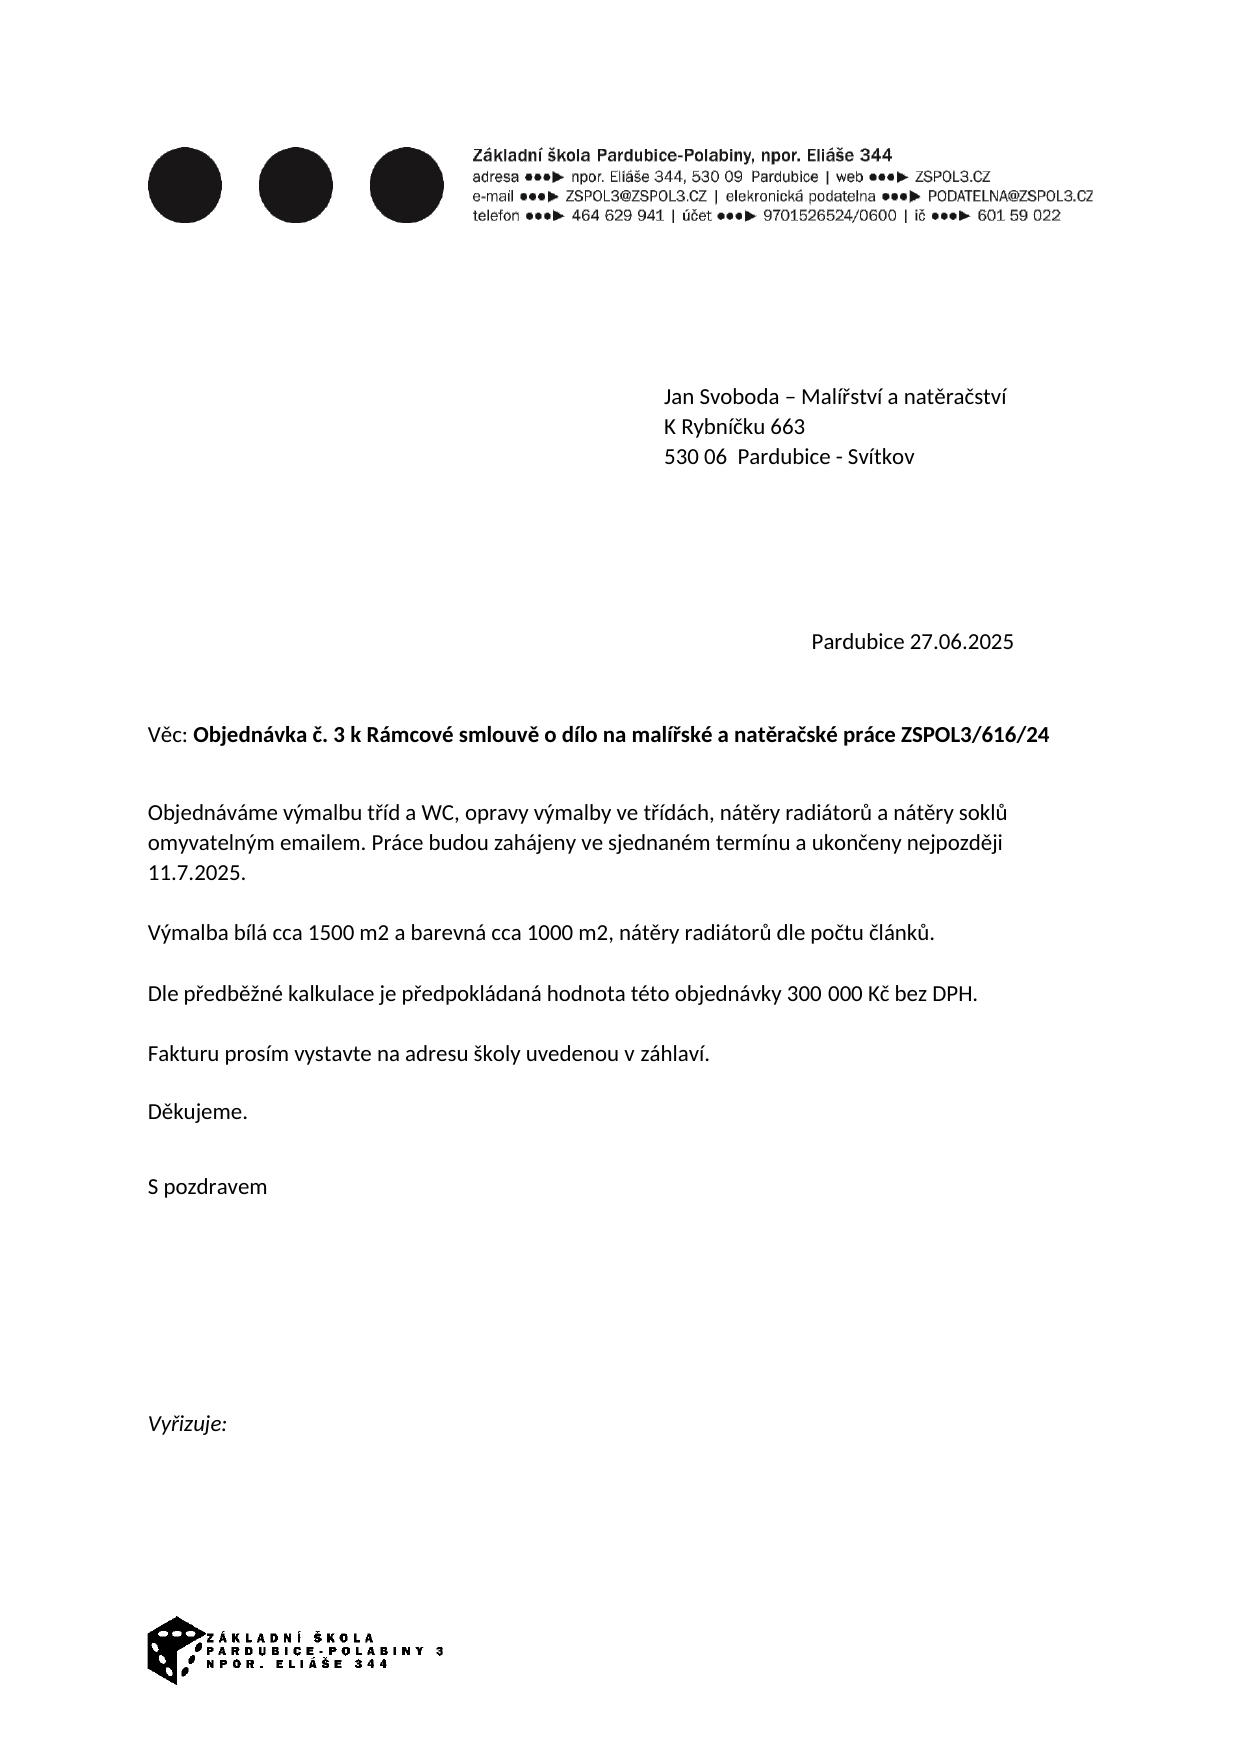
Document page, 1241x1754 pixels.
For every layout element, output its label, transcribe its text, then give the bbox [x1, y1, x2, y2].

text Pardubice 27.06.2025 [148, 627, 1093, 655]
text Výmalba bílá cca 1500 m2 a barevná cca 1000 m2, nátěry radiátorů dle počtu článků. [148, 918, 1093, 946]
text Dle předběžné kalkulace je předpokládaná hodnota této objednávky 300 000 Kč bez DPH. [148, 979, 1093, 1007]
text Objednáváme výmalbu tříd a WC, opravy výmalby ve třídách, nátěry radiátorů a nátěry soklů omyvatelným emailem. Práce budou zahájeny ve sjednaném termínu a ukončeny nejpozději 11.7.2025. [148, 798, 1093, 886]
text Věc: Objednávka č. 3 k Rámcové smlouvě o dílo na malířské a natěračské práce ZSPOL3/616/24 [148, 721, 1093, 748]
text S pozdravem [148, 1172, 1093, 1200]
text Jan Svoboda – Malířství a natěračství [148, 382, 1093, 410]
text Děkujeme. [148, 1097, 1093, 1126]
text K Rybníčku 663 [148, 412, 1093, 440]
text Vyřizuje: [148, 1409, 1093, 1437]
text 530 06 Pardubice - Svítkov [148, 442, 1093, 470]
text Fakturu prosím vystavte na adresu školy uvedenou v záhlaví. [148, 1039, 1093, 1067]
picture [147, 147, 1093, 223]
